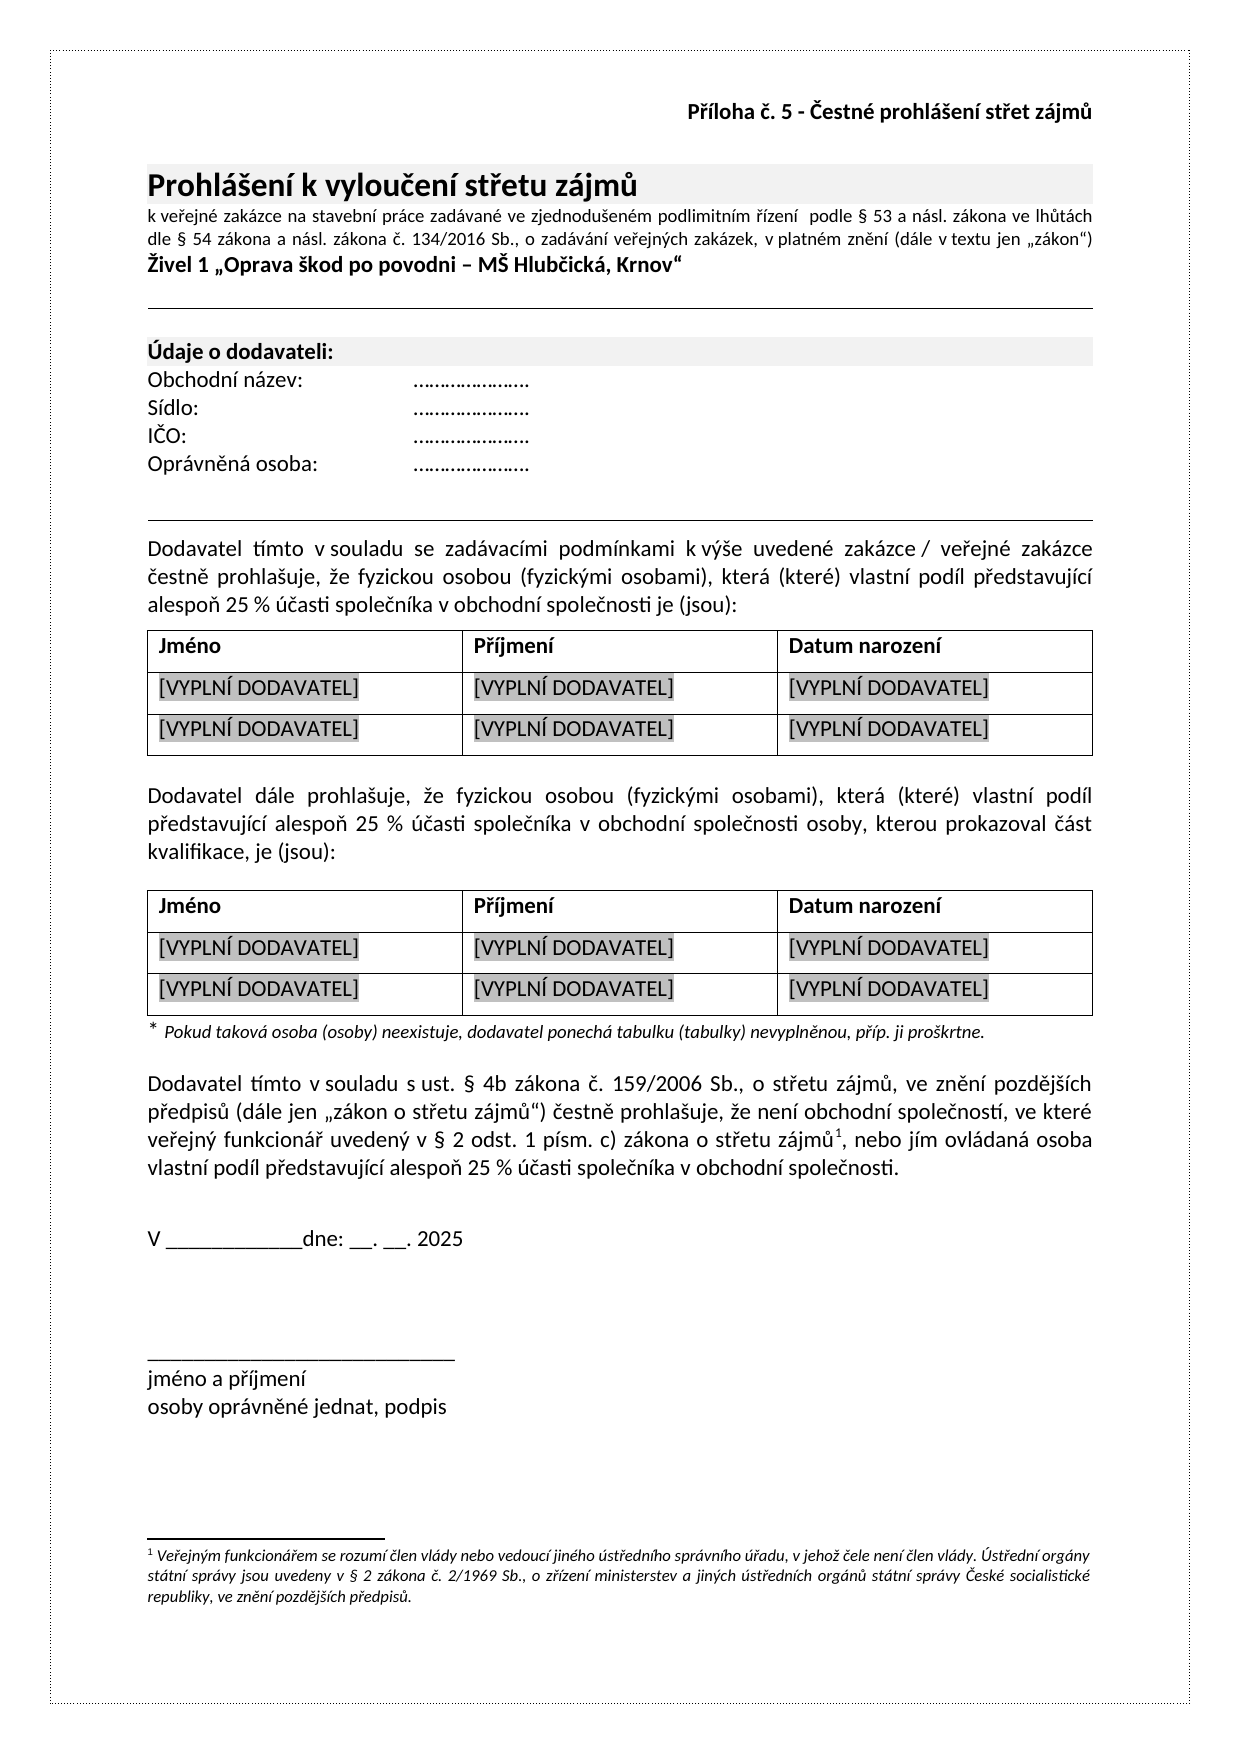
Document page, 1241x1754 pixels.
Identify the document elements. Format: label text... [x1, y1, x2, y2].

table_cell [VYPLNÍ DODAVATEL] [463, 715, 777, 755]
text Dodavatel tímto v souladu s ust. § 4b zákona č. 159/2006 Sb., o střetu zájmů, ve znění pozdějších předpisů (dále jen „zákon o střetu zájmů“) čestně prohlašuje, že není obchodní společností, ve které veřejný funkcionář uvedený v § 2 odst. 1 písm. c) zákona o střetu zájmů, nebo jím ovládaná osoba vlastní podíl představující alespoň 25 % účasti společníka v obchodní společnosti. [147, 1069, 1093, 1181]
text Dodavatel dále prohlašuje, že fyzickou osobou (fyzickými osobami), která (které) vlastní podíl představující alespoň 25 % účasti společníka v obchodní společnosti osoby, kterou prokazoval část kvalifikace, je (jsou): [147, 781, 1093, 865]
list Obchodní název: …………………. [147, 366, 1093, 393]
list Oprávněná osoba: …………………. [147, 449, 1093, 478]
list Údaje o dodavateli: [147, 337, 1093, 366]
table_cell [VYPLNÍ DODAVATEL] [463, 933, 777, 973]
table_header Datum narození [778, 891, 1092, 932]
text ___________________________ [147, 1336, 1093, 1364]
table_header Jméno [148, 891, 462, 932]
table_cell [VYPLNÍ DODAVATEL] [148, 933, 462, 973]
text * Pokud taková osoba (osoby) neexistuje, dodavatel ponechá tabulku (tabulky) nevyplněnou, příp. ji proškrtne. [147, 1016, 1093, 1044]
table_header Datum narození [778, 631, 1092, 672]
text Prohlášení k vyloučení střetu zájmů [147, 164, 1093, 204]
table_cell [VYPLNÍ DODAVATEL] [778, 974, 1092, 1015]
table_cell [VYPLNÍ DODAVATEL] [148, 673, 462, 713]
table_cell [VYPLNÍ DODAVATEL] [463, 673, 777, 713]
list k veřejné zakázce na stavební práce zadávané ve zjednodušeném podlimitním řízení podle § 53 a násl. zákona ve lhůtách dle § 54 zákona a násl. zákona č. 134/2016 Sb., o zadávání veřejných zakázek, v platném znění (dále v textu jen „zákon“) Živel 1 „Oprava škod po povodni – MŠ Hlubčická, Krnov“ [147, 204, 1093, 278]
table_header Příjmení [463, 891, 777, 932]
table_cell [VYPLNÍ DODAVATEL] [778, 933, 1092, 973]
text V ____________dne: __. __. 2025 [147, 1224, 1093, 1252]
text osoby oprávněné jednat, podpis [147, 1392, 1093, 1420]
table_header Jméno [148, 631, 462, 672]
text jméno a příjmení [147, 1364, 1093, 1392]
table_cell [VYPLNÍ DODAVATEL] [148, 974, 462, 1015]
table_header Příjmení [463, 631, 777, 672]
table_cell [VYPLNÍ DODAVATEL] [778, 715, 1092, 755]
table_cell [VYPLNÍ DODAVATEL] [148, 715, 462, 755]
list IČO: …………………. [147, 422, 1093, 449]
table_cell [VYPLNÍ DODAVATEL] [463, 974, 777, 1015]
table_cell [VYPLNÍ DODAVATEL] [778, 673, 1092, 713]
list Sídlo: …………………. [147, 393, 1093, 422]
text Dodavatel tímto v souladu se zadávacími podmínkami k výše uvedené zakázce / veřejné zakázce čestně prohlašuje, že fyzickou osobou (fyzickými osobami), která (které) vlastní podíl představující alespoň 25 % účasti společníka v obchodní společnosti je (jsou): [147, 534, 1093, 618]
